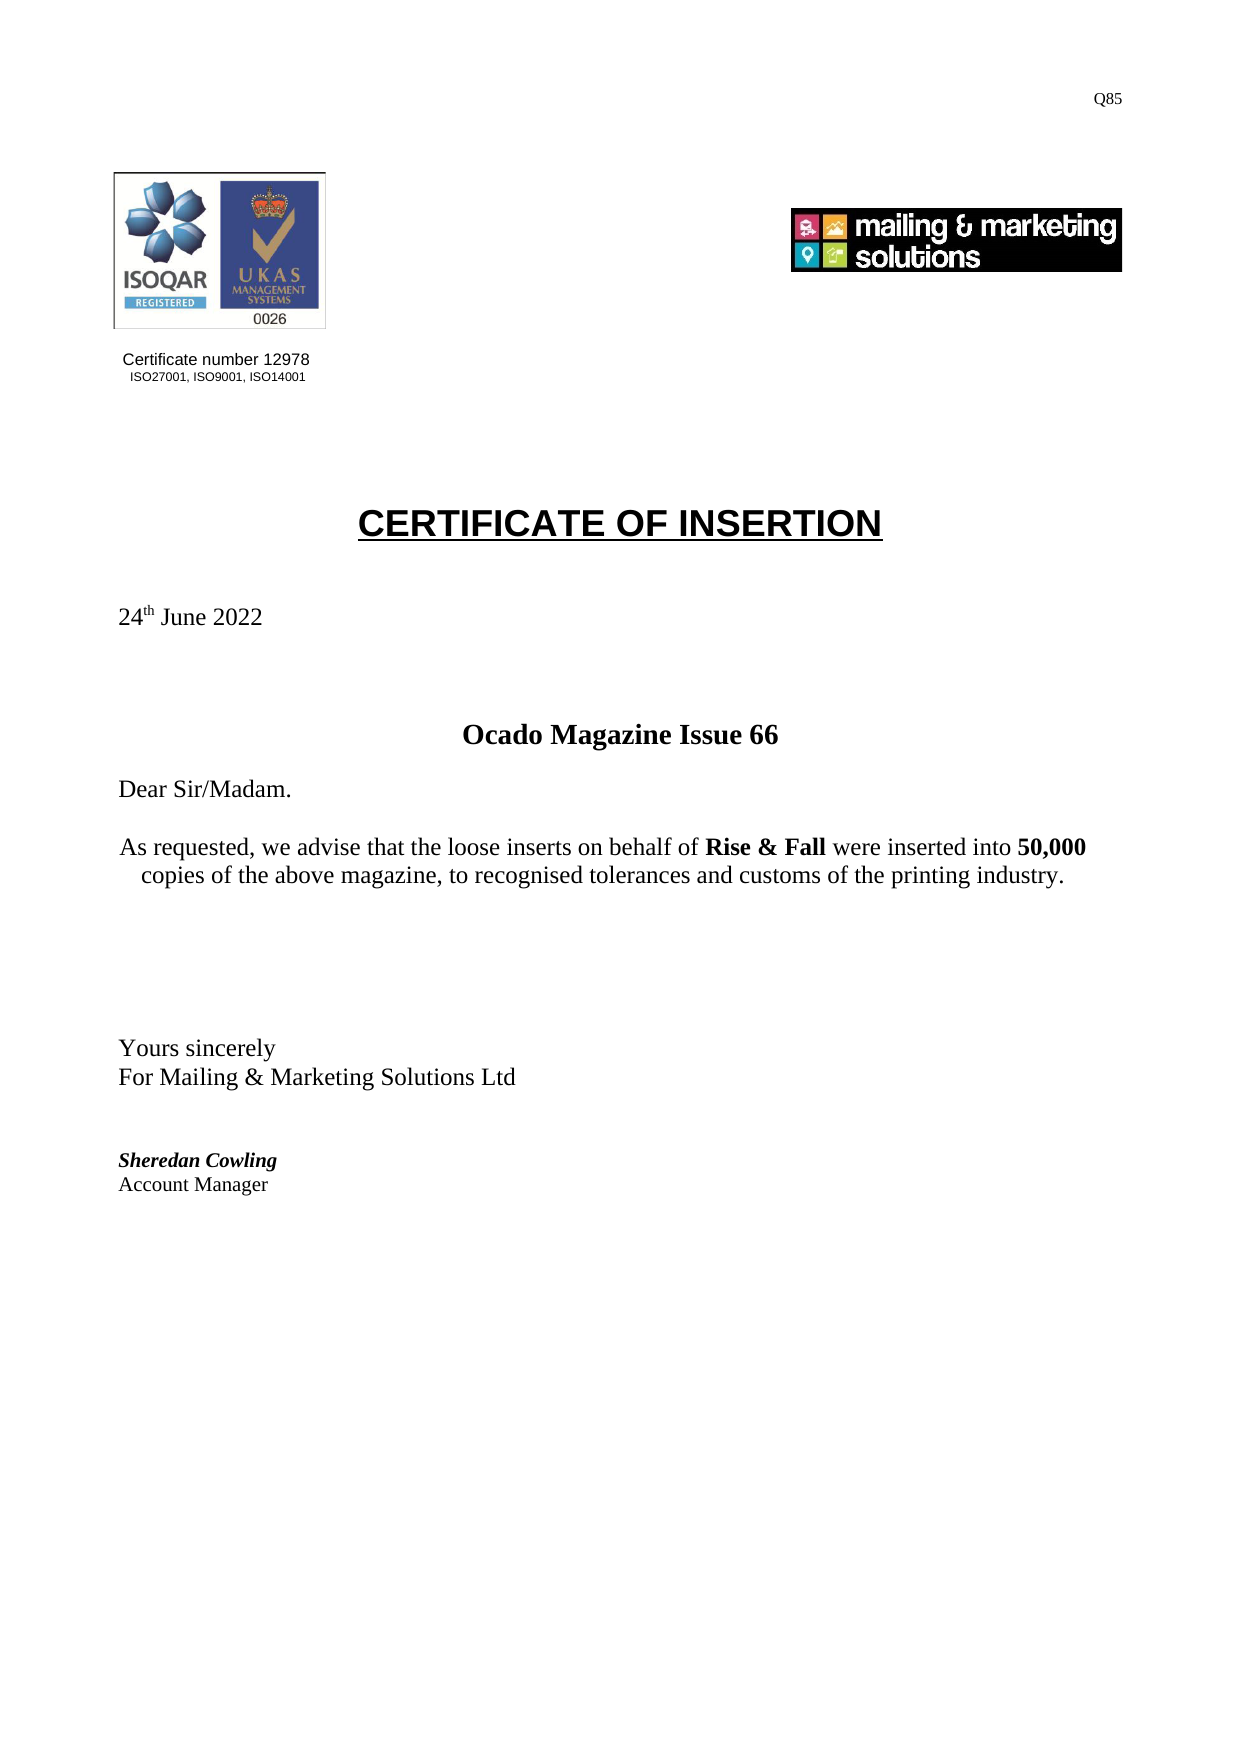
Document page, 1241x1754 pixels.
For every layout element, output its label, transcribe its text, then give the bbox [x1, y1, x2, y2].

text 24th June 2022 [118, 602, 1122, 631]
text Ocado Magazine Issue 66 [118, 717, 1122, 750]
text Yours sincerely [118, 1033, 1122, 1062]
text Sheredan Cowling [118, 1148, 1122, 1172]
text CERTIFICATE OF INSERTION [118, 501, 1122, 544]
text Dear Sir/Madam. [118, 774, 1122, 803]
text Account Manager [118, 1172, 1122, 1196]
text As requested, we advise that the loose inserts on behalf of Rise & Fall were inserted into 50,000 copies of the above magazine, to recognised tolerances and customs of the printing industry. [118, 832, 1087, 889]
text Q85 [118, 89, 1122, 108]
picture [791, 208, 1123, 272]
text For Mailing & Marketing Solutions Ltd [118, 1062, 1122, 1091]
